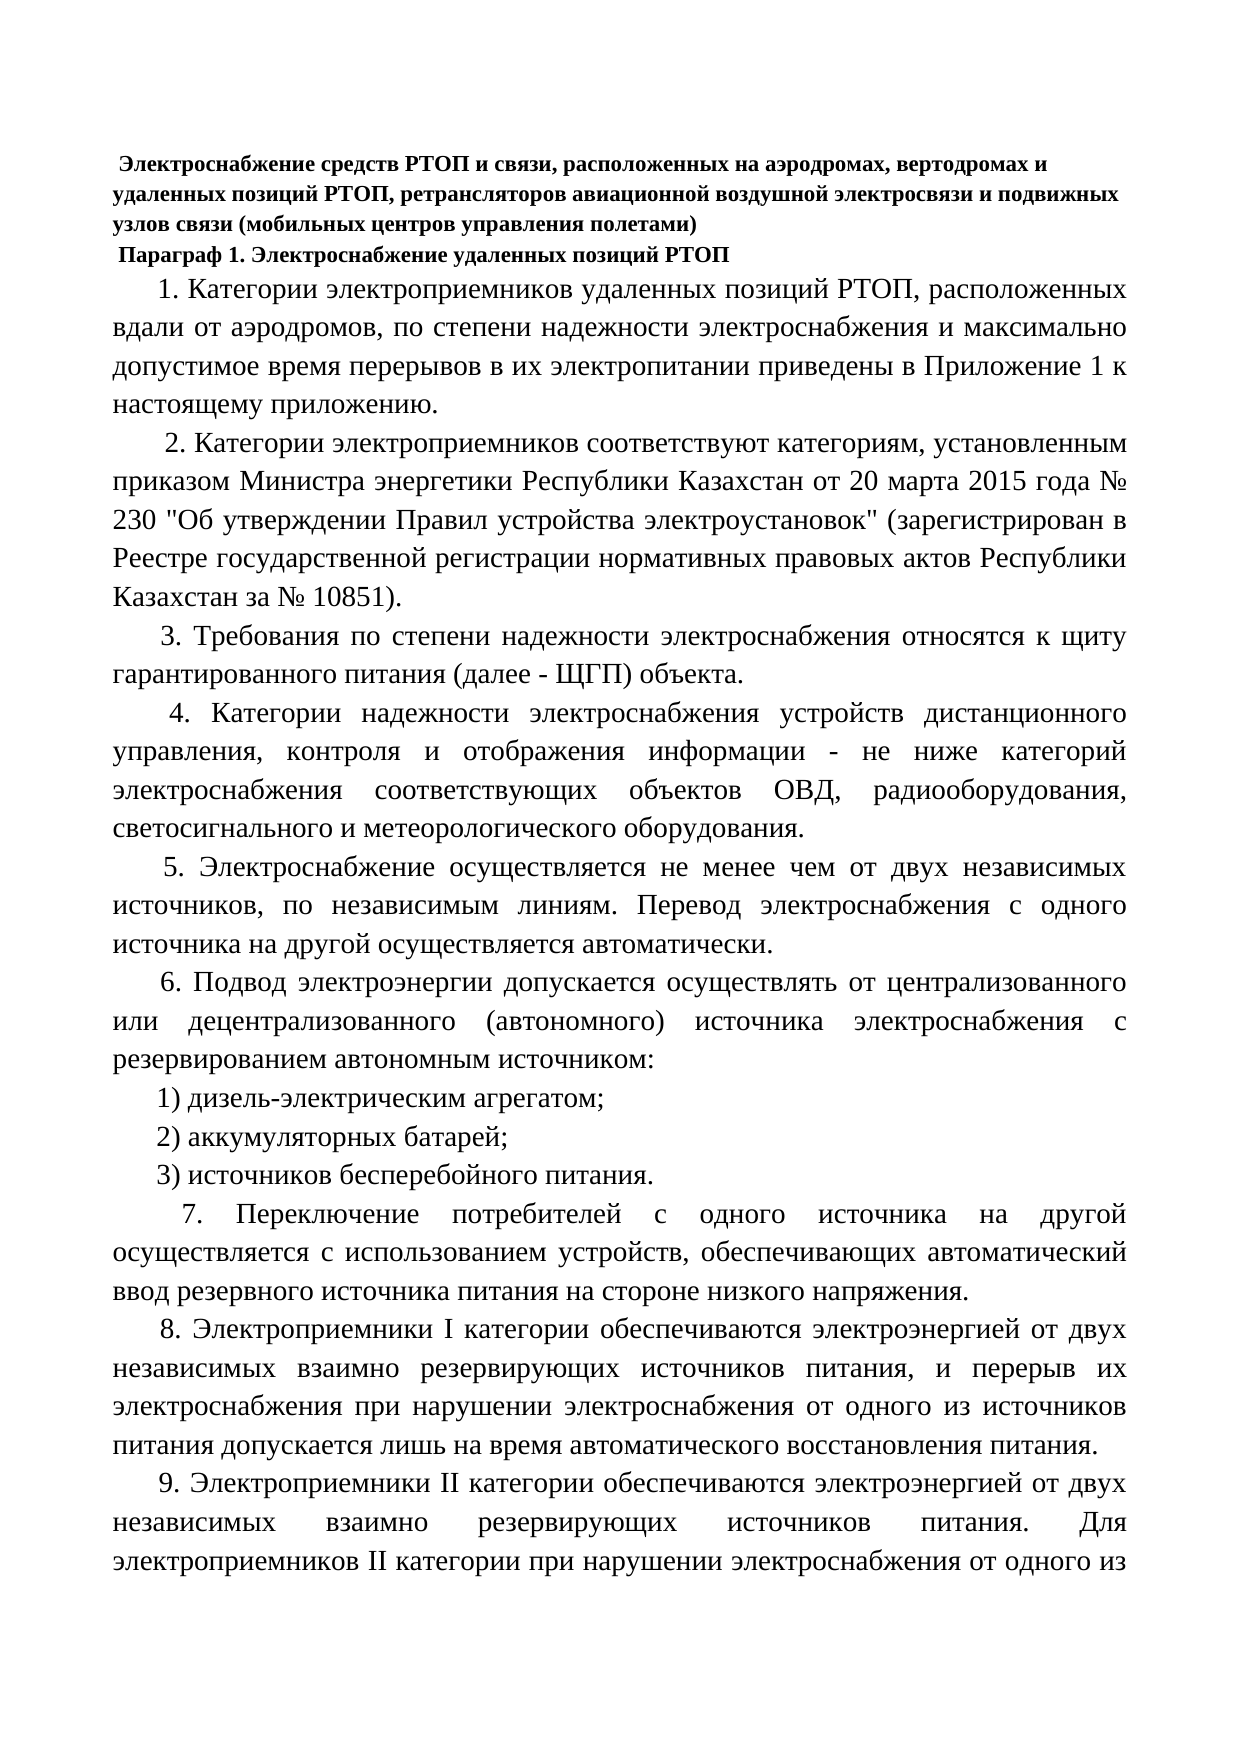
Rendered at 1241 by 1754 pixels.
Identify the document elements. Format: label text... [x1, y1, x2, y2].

text 3. Требования по степени надежности электроснабжения относятся к щиту гарантированного питания (далее - ЩГП) объекта. [112, 618, 1128, 690]
text 6. Подвод электроэнергии допускается осуществлять от централизованного или децентрализованного (автономного) источника электроснабжения с резервированием автономным источником: [112, 964, 1128, 1075]
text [112, 1466, 1128, 1576]
text 1. Категории электроприемников удаленных позиций РТОП, расположенных вдали от аэродромов, по степени надежности электроснабжения и максимально допустимое время перерывов в их электропитании приведены в Приложение 1 к настоящему приложению. [112, 271, 1128, 420]
text 3) источников бесперебойного питания. [112, 1157, 1128, 1191]
text Параграф 1. Электроснабжение удаленных позиций РТОП [112, 241, 1128, 267]
text 1) дизель-электрическим агрегатом; [112, 1080, 1128, 1114]
text 2) аккумуляторных батарей; [112, 1119, 1128, 1152]
text 4. Категории надежности электроснабжения устройств дистанционного управления, контроля и отображения информации - не ниже категорий электроснабжения соответствующих объектов ОВД, радиооборудования, светосигнального и метеорологического оборудования. [112, 695, 1128, 844]
text 7. Переключение потребителей с одного источника на другой осуществляется с использованием устройств, обеспечивающих автоматический ввод резервного источника питания на стороне низкого напряжения. [112, 1196, 1128, 1306]
text 8. Электроприемники I категории обеспечиваются электроэнергией от двух независимых взаимно резервирующих источников питания, и перерыв их электроснабжения при нарушении электроснабжения от одного из источников питания допускается лишь на время автоматического восстановления питания. [112, 1311, 1128, 1461]
text 5. Электроснабжение осуществляется не менее чем от двух независимых источников, по независимым линиям. Перевод электроснабжения с одного источника на другой осуществляется автоматически. [112, 849, 1128, 959]
text Электроснабжение средств РТОП и связи, расположенных на аэродромах, вертодромах и удаленных позиций РТОП, ретрансляторов авиационной воздушной электросвязи и подвижных узлов связи (мобильных центров управления полетами) [112, 150, 1128, 237]
text 2. Категории электроприемников соответствуют категориям, установленным приказом Министра энергетики Республики Казахстан от 20 марта 2015 года № 230 "Об утверждении Правил устройства электроустановок" (зарегистрирован в Реестре государственной регистрации нормативных правовых актов Республики Казахстан за № 10851). [112, 425, 1128, 613]
